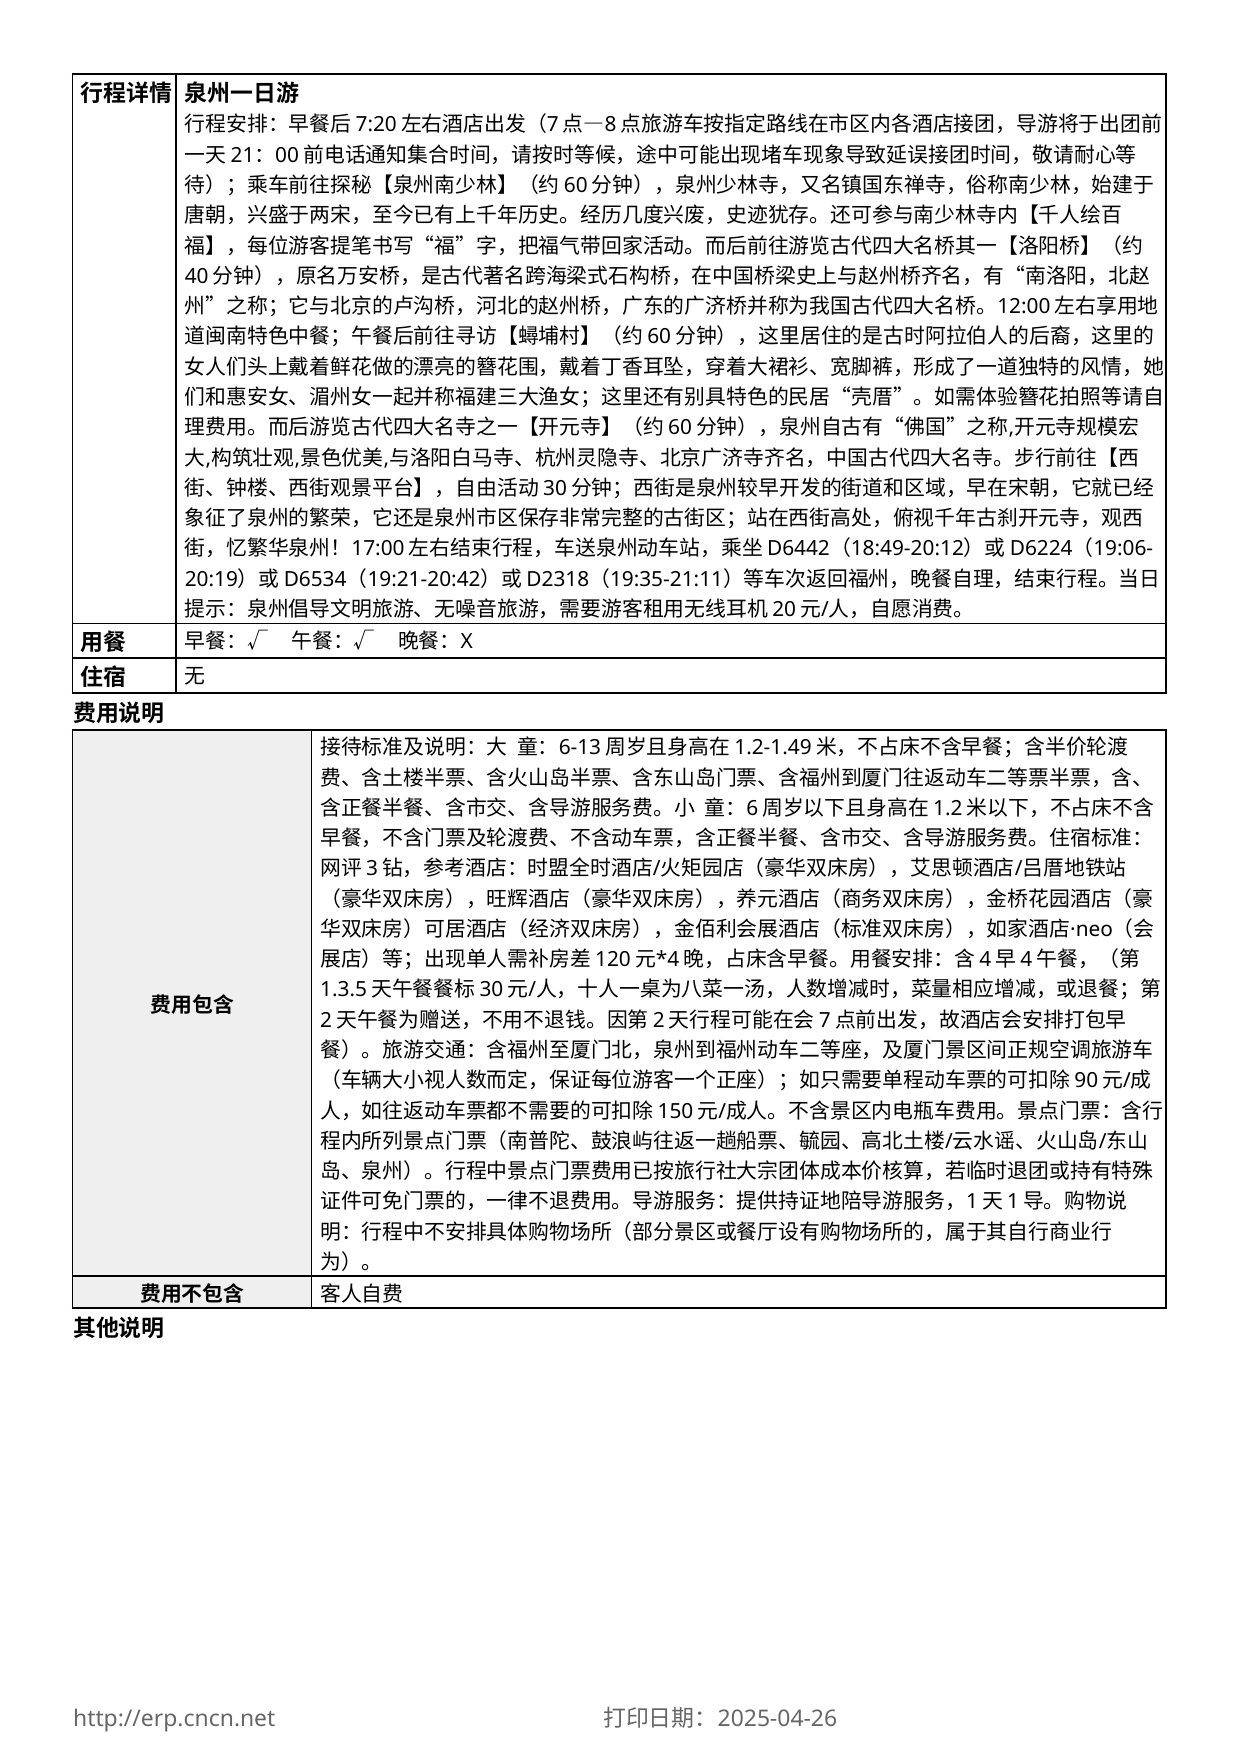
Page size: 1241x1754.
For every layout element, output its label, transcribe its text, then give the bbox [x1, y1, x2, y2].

text 其他说明 [73, 1310, 1167, 1343]
table_cell 住宿 [73, 659, 175, 692]
table_cell 早餐：√ 午餐：√ 晚餐：X [177, 624, 1165, 657]
table_cell 用餐 [73, 624, 175, 657]
table_cell 无 [177, 659, 1165, 692]
table_cell 费用不包含 [73, 1277, 311, 1307]
table_cell 客人自费 [312, 1277, 1165, 1307]
table_header 接待标准及说明： [312, 731, 1165, 1275]
table_header 费用包含 [73, 731, 311, 1275]
text 费用说明 [73, 695, 1167, 728]
table_cell 泉州一日游 行程安排： [177, 75, 1165, 622]
table_cell 行程详情 [73, 75, 175, 622]
